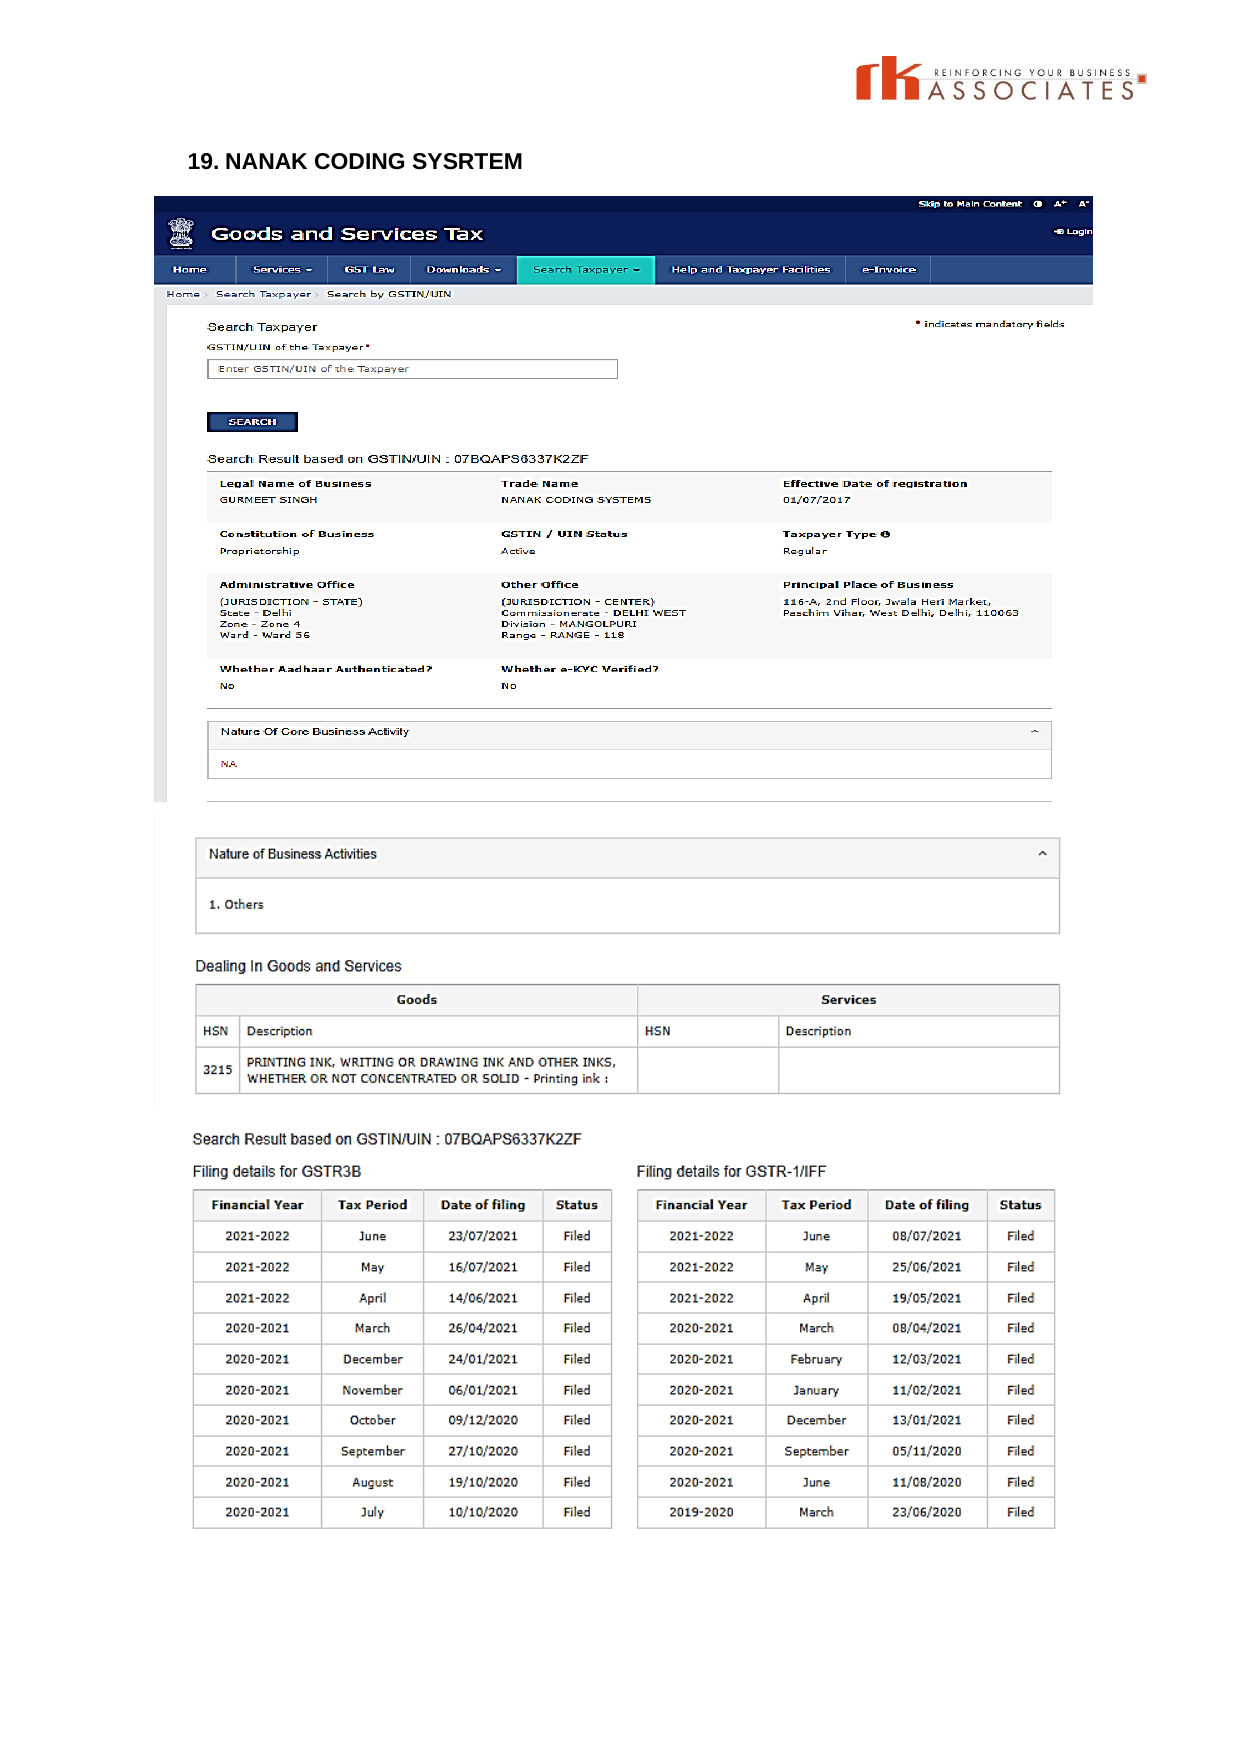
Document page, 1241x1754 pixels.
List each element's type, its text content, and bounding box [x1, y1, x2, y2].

picture [154, 196, 1093, 802]
picture [856, 56, 1147, 100]
list NANAK CODING SYSRTEM [187, 148, 1090, 174]
picture [154, 811, 1093, 1107]
picture [154, 1117, 1093, 1575]
